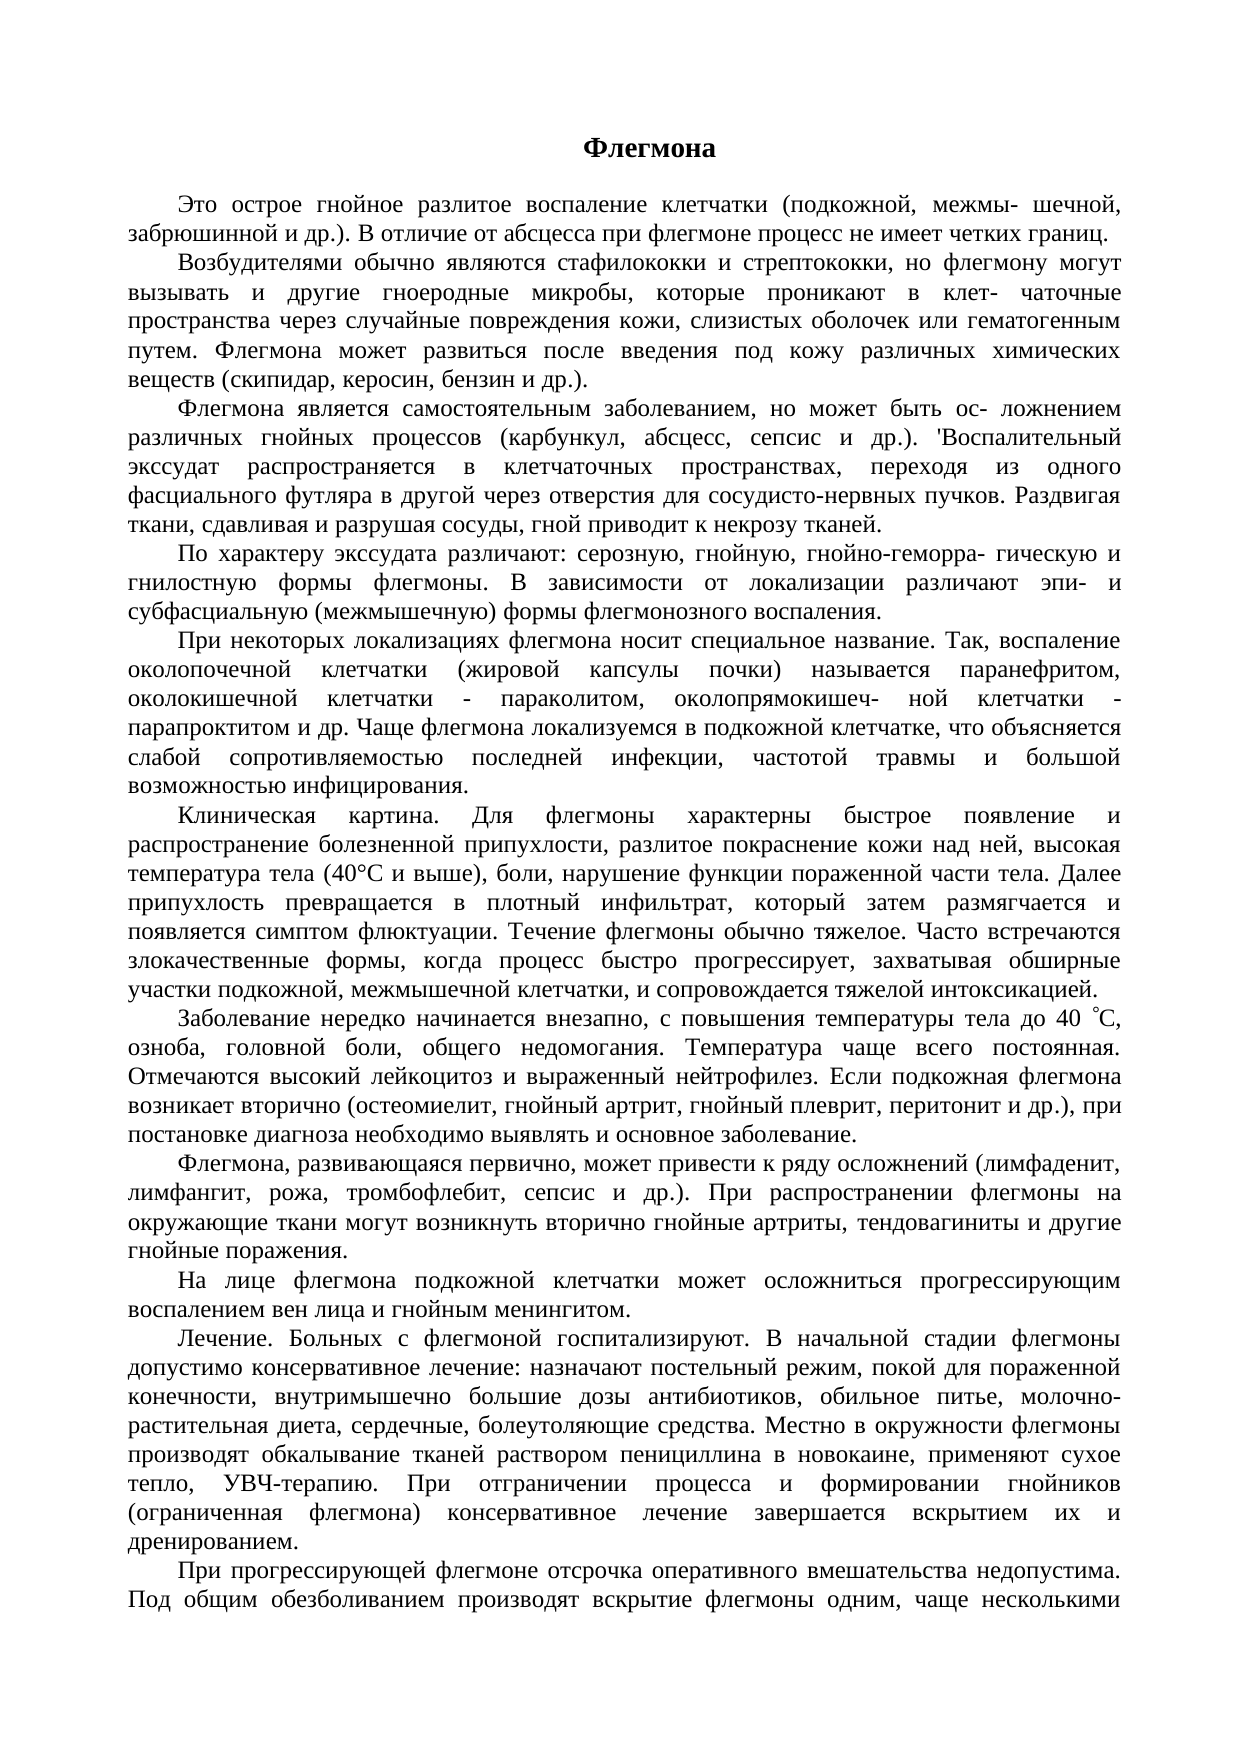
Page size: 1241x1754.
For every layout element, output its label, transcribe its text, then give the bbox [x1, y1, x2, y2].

text Флегмона является самостоятельным заболеванием, но может быть ос- ложнением различных гнойных процессов (карбункул, абсцесс, сепсис и др.). 'Воспалительный экссудат распространяется в клетчаточных пространствах, переходя из одного фасциального футляра в другой через отверстия для сосудисто-нервных пучков. Раздвигая ткани, сдавливая и разрушая сосуды, гной приводит к некрозу тканей. [128, 393, 1122, 538]
text Флегмона [128, 131, 1121, 164]
text Заболевание нередко начинается внезапно, с повышения температуры тела до 40 С, озноба, головной боли, общего недомогания. Температура чаще всего постоянная. Отмечаются высокий лейкоцитоз и выраженный нейтрофилез. Если подкожная флегмона возникает вторично (остеомиелит, гнойный артрит, гнойный плеврит, перитонит и др.), при постановке диагноза необходимо выявлять и основное заболевание. [128, 1003, 1122, 1148]
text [128, 1555, 1122, 1613]
text При некоторых локализациях флегмона носит специальное название. Так, воспаление околопочечной клетчатки (жировой капсулы почки) называется паранефритом, околокишечной клетчатки - параколитом, околопрямокишеч- ной клетчатки - парапроктитом и др. Чаще флегмона локализуемся в подкожной клетчатке, что объясняется слабой сопротивляемостью последней инфекции, частотой травмы и большой возможностью инфицирования. [128, 625, 1122, 799]
text На лице флегмона подкожной клетчатки может осложниться прогрессирующим воспалением вен лица и гнойным менингитом. [128, 1264, 1122, 1323]
text Возбудителями обычно являются стафилококки и стрептококки, но флегмону могут вызывать и другие гноеродные микробы, которые проникают в клет- чаточные пространства через случайные повреждения кожи, слизистых оболочек или гематогенным путем. Флегмона может развиться после введения под кожу различных химических веществ (скипидар, керосин, бензин и др.). [128, 247, 1122, 393]
text Клиническая картина. Для флегмоны характерны быстрое появление и распространение болезненной припухлости, разлитое покраснение кожи над ней, высокая температура тела (40°С и выше), боли, нарушение функции пораженной части тела. Далее припухлость превращается в плотный инфильтрат, который затем размягчается и появляется симптом флюктуации. Течение флегмоны обычно тяжелое. Часто встречаются злокачественные формы, когда процесс быстро прогрессирует, захватывая обширные участки подкожной, межмышечной клетчатки, и сопровождается тяжелой интоксикацией. [128, 799, 1122, 1003]
text Флегмона, развивающаяся первично, может привести к ряду осложнений (лимфаденит, лимфангит, рожа, тромбофлебит, сепсис и др.). При распространении флегмоны на окружающие ткани могут возникнуть вторично гнойные артриты, тендовагиниты и другие гнойные поражения. [128, 1148, 1122, 1264]
text Лечение. Больных с флегмоной госпитализируют. В начальной стадии флегмоны допустимо консервативное лечение: назначают постельный режим, покой для пораженной конечности, внутримышечно большие дозы антибиотиков, обильное питье, молочно-растительная диета, сердечные, болеутоляющие средства. Местно в окружности флегмоны производят обкалывание тканей раствором пенициллина в новокаине, применяют сухое тепло, УВЧ-терапию. При отграничении процесса и формировании гнойников (ограниченная флегмона) консервативное лечение завершается вскрытием их и дренированием. [128, 1323, 1122, 1555]
text По характеру экссудата различают: серозную, гнойную, гнойно-геморра- гическую и гнилостную формы флегмоны. В зависимости от локализации различают эпи- и субфасциальную (межмышечную) формы флегмонозного воспаления. [128, 538, 1122, 625]
text Это острое гнойное разлитое воспаление клетчатки (подкожной, межмы- шечной, забрюшинной и др.). В отличие от абсцесса при флегмоне процесс не имеет четких границ. [128, 189, 1122, 247]
